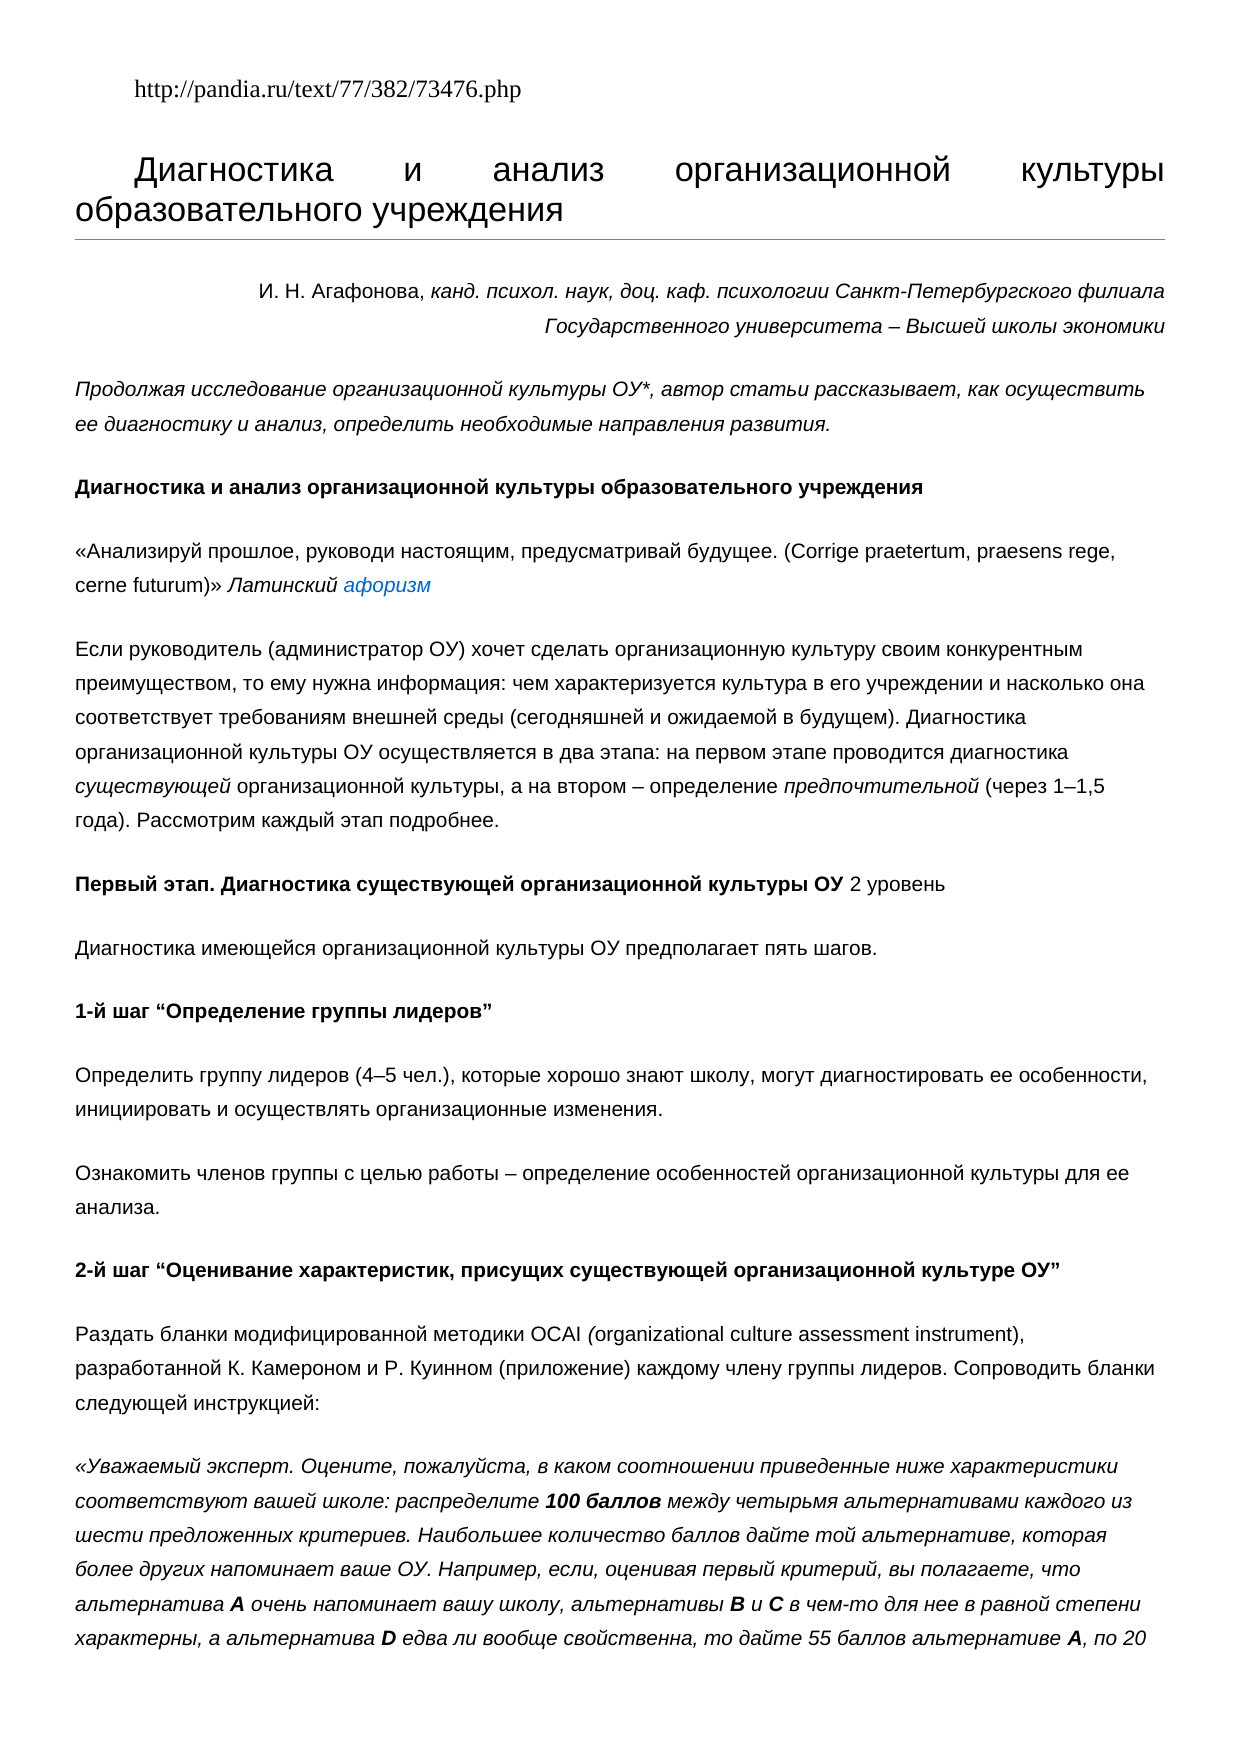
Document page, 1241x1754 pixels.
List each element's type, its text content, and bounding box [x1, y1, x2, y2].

text Продолжая исследование организационной культуры ОУ*, автор статьи рассказывает, как осуществить ее диагностику и анализ, определить необходимые направления развития. [75, 367, 1165, 435]
text «Анализируй прошлое, руководи настоящим, предусматривай будущее. (Corrige praetertum, praesens rege, cerne futurum)» Латинский афоризм [75, 528, 1165, 597]
text Диагностика имеющейся организационной культуры ОУ предполагает пять шагов. [75, 925, 1165, 959]
text Ознакомить членов группы с целью работы – определение особенностей организационной культуры для ее анализа. [75, 1150, 1165, 1219]
text 1-й шаг “Определение группы лидеров” [75, 988, 1165, 1023]
text Диагностика и анализ организационной культуры образовательного учреждения [75, 464, 1165, 499]
text Первый этап. Диагностика существующей организационной культуры ОУ 2 уровень [75, 861, 1165, 896]
text 2-й шаг “Оценивание характеристик, присущих существующей организационной культуре ОУ” [75, 1248, 1165, 1282]
text Если руководитель (администратор ОУ) хочет сделать организационную культуру своим конкурентным преимуществом, то ему нужна информация: чем характеризуется культура в его учреждении и насколько она соответствует требованиям внешней среды (сегодняшней и ожидаемой в будущем). Диагностика организационной культуры ОУ осуществляется в два этапа: на первом этапе проводится диагностика существующей организационной культуры, а на втором – определение предпочтительной (через 1–1,5 года). Рассмотрим каждый этап подробнее. [75, 626, 1165, 832]
text И. Н. Агафонова, канд. психол. наук, доц. каф. психологии Санкт-Петербургского филиала Государственного университета – Высшей школы экономики [75, 269, 1165, 337]
text Диагностика и анализ организационной культуры образовательного учреждения [75, 149, 1165, 239]
text Раздать бланки модифицированной методики OCAI (organizational culture assessment instrument), разработанной К. Камероном и Р. Куинном (приложение) каждому члену группы лидеров. Сопроводить бланки следующей инструкцией: [75, 1311, 1165, 1414]
text Определить группу лидеров (4–5 чел.), которые хорошо знают школу, могут диагностировать ее особенности, инициировать и осуществлять организационные изменения. [75, 1052, 1165, 1121]
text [75, 1444, 1165, 1650]
